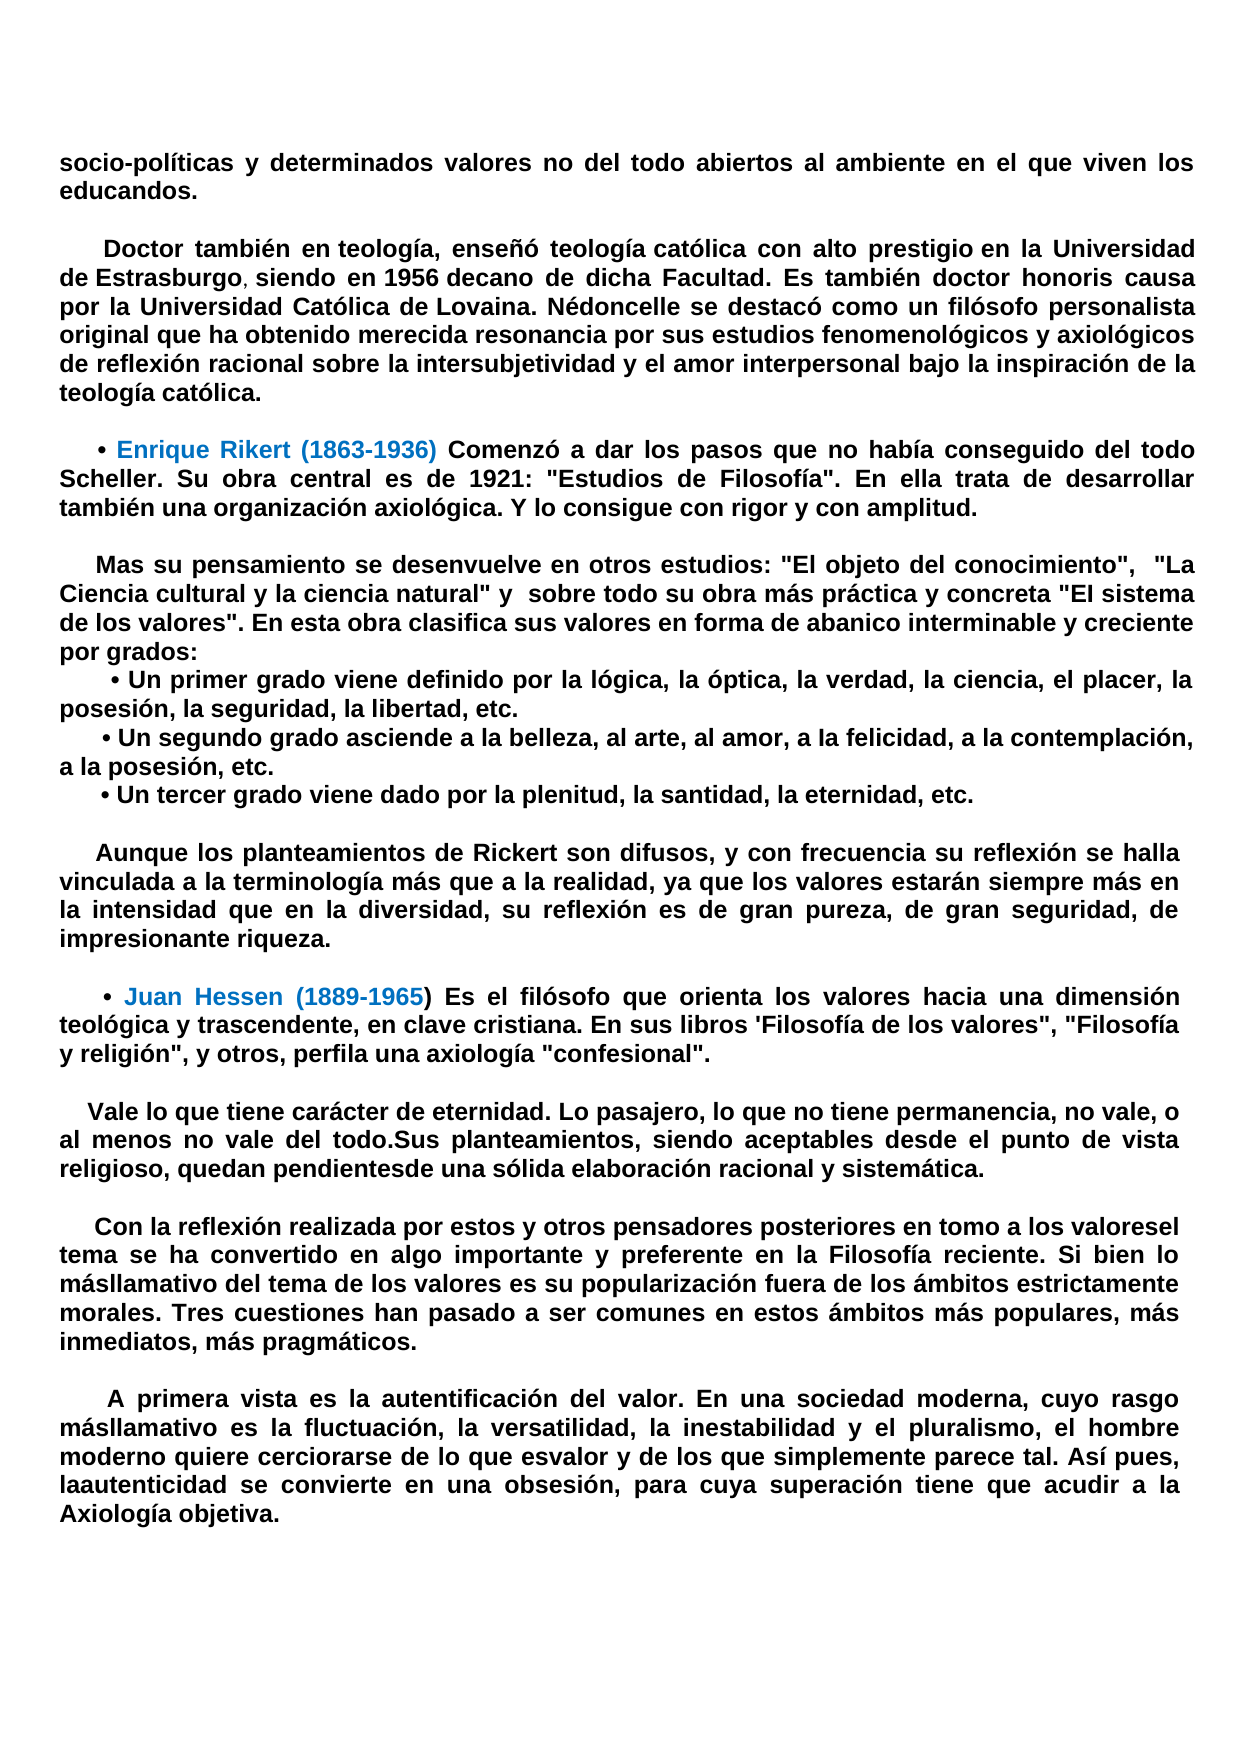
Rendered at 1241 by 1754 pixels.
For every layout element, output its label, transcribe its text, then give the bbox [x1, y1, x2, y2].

text Doctor también en teología, enseñó teología católica con alto prestigio en la Universidad de Estrasburgo, siendo en 1956 decano de dicha Facultad. Es también doctor honoris causa por la Universidad Católica de Lovaina. Nédoncelle se destacó como un filósofo personalista original que ha obtenido merecida resonancia por sus estudios fenomenológicos y axiológicos de reflexión racional sobre la intersubjetividad y el amor interpersonal bajo la inspiración de la teología católica. [59, 234, 1196, 407]
text • Enrique Rikert (1863-1936) Comenzó a dar los pasos que no había conseguido del todo Scheller. Su obra central es de 1921: "Estudios de Filosofía". En ella trata de desarrollar también una organización axiológica. Y lo consigue con rigor y con amplitud. [59, 436, 1196, 522]
text Vale lo que tiene carácter de eternidad. Lo pasajero, lo que no tiene permanencia, no vale, o al menos no vale del todo.Sus planteamientos, siendo aceptables desde el punto de vista religioso, quedan pendientesde una sólida elaboración racional y sistemática. [59, 1097, 1181, 1183]
text • Un segundo grado asciende a la belleza, al arte, al amor, a Ia felicidad, a la contemplación, a la posesión, etc. [59, 723, 1196, 781]
text A primera vista es la autentificación del valor. En una sociedad moderna, cuyo rasgo másllamativo es la fluctuación, la versatilidad, la inestabilidad y el pluralismo, el hombre moderno quiere cerciorarse de lo que esvalor y de los que simplemente parece tal. Así pues, laautenticidad se convierte en una obsesión, para cuya superación tiene que acudir a la Axiología objetiva. [59, 1384, 1181, 1528]
text • Juan Hessen (1889-1965) Es el filósofo que orienta los valores hacia una dimensión teológica y trascendente, en clave cristiana. En sus libros 'Filosofía de los valores", "Filosofía y religión", y otros, perfila una axiología "confesional". [59, 982, 1181, 1068]
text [59, 148, 1196, 205]
text Aunque los planteamientos de Rickert son difusos, y con frecuencia su reflexión se halla vinculada a la terminología más que a la realidad, ya que los valores estarán siempre más en la intensidad que en la diversidad, su reflexión es de gran pureza, de gran seguridad, de impresionante riqueza. [59, 838, 1181, 953]
text • Un tercer grado viene dado por la plenitud, la santidad, la eternidad, etc. [59, 781, 1196, 809]
text Mas su pensamiento se desenvuelve en otros estudios: "El objeto del conocimiento", "La Ciencia cultural y la ciencia natural" y sobre todo su obra más práctica y concreta "EI sistema de los valores". En esta obra clasifica sus valores en forma de abanico interminable y creciente por grados: [59, 551, 1196, 666]
text • Un primer grado viene definido por la lógica, la óptica, la verdad, la ciencia, el placer, la posesión, la seguridad, la libertad, etc. [59, 666, 1196, 723]
text Con la reflexión realizada por estos y otros pensadores posteriores en tomo a los valoresel tema se ha convertido en algo importante y preferente en la Filosofía reciente. Si bien lo másllamativo del tema de los valores es su popularización fuera de los ámbitos estrictamente morales. Tres cuestiones han pasado a ser comunes en estos ámbitos más populares, más inmediatos, más pragmáticos. [59, 1212, 1181, 1356]
